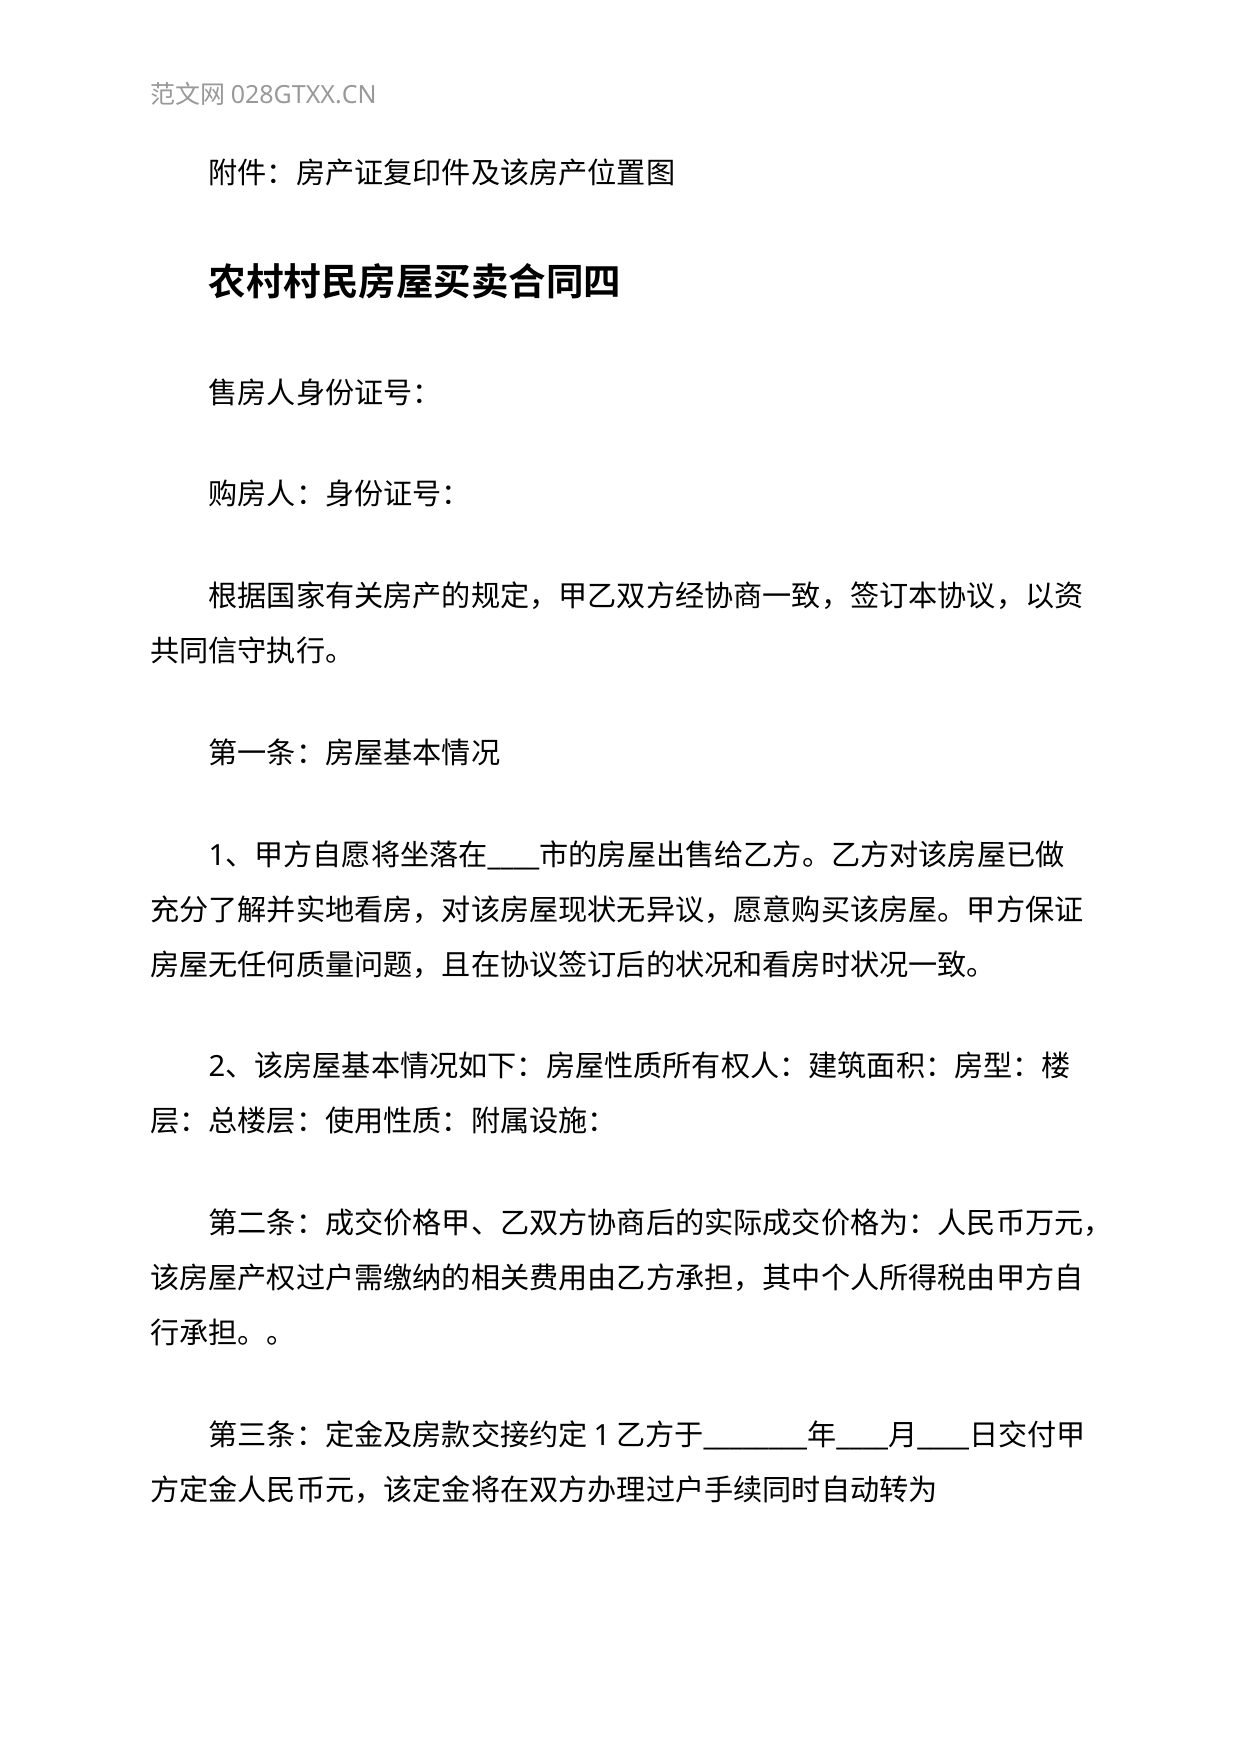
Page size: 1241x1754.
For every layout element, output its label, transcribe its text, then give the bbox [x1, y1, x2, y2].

text 购房人：身份证号： [150, 471, 1090, 513]
text 第二条：成交价格甲、乙双方协商后的实际成交价格为：人民币万元，该房屋产权过户需缴纳的相关费用由乙方承担，其中个人所得税由甲方自行承担。。 [150, 1199, 1090, 1352]
text 农村村民房屋买卖合同四 [150, 252, 1090, 306]
text 2、该房屋基本情况如下：房屋性质所有权人：建筑面积：房型：楼层：总楼层：使用性质：附属设施： [150, 1043, 1090, 1140]
text 第三条：定金及房款交接约定1乙方于________年____月____日交付甲方定金人民币元，该定金将在双方办理过户手续同时自动转为 [150, 1411, 1090, 1508]
text 附件：房产证复印件及该房产位置图 [150, 150, 1090, 192]
text 第一条：房屋基本情况 [150, 729, 1090, 772]
text 售房人身份证号： [150, 369, 1090, 411]
text 1、甲方自愿将坐落在____市的房屋出售给乙方。乙方对该房屋已做充分了解并实地看房，对该房屋现状无异议，愿意购买该房屋。甲方保证房屋无任何质量问题，且在协议签订后的状况和看房时状况一致。 [150, 831, 1090, 983]
text 根据国家有关房产的规定，甲乙双方经协商一致，签订本协议，以资共同信守执行。 [150, 573, 1090, 670]
